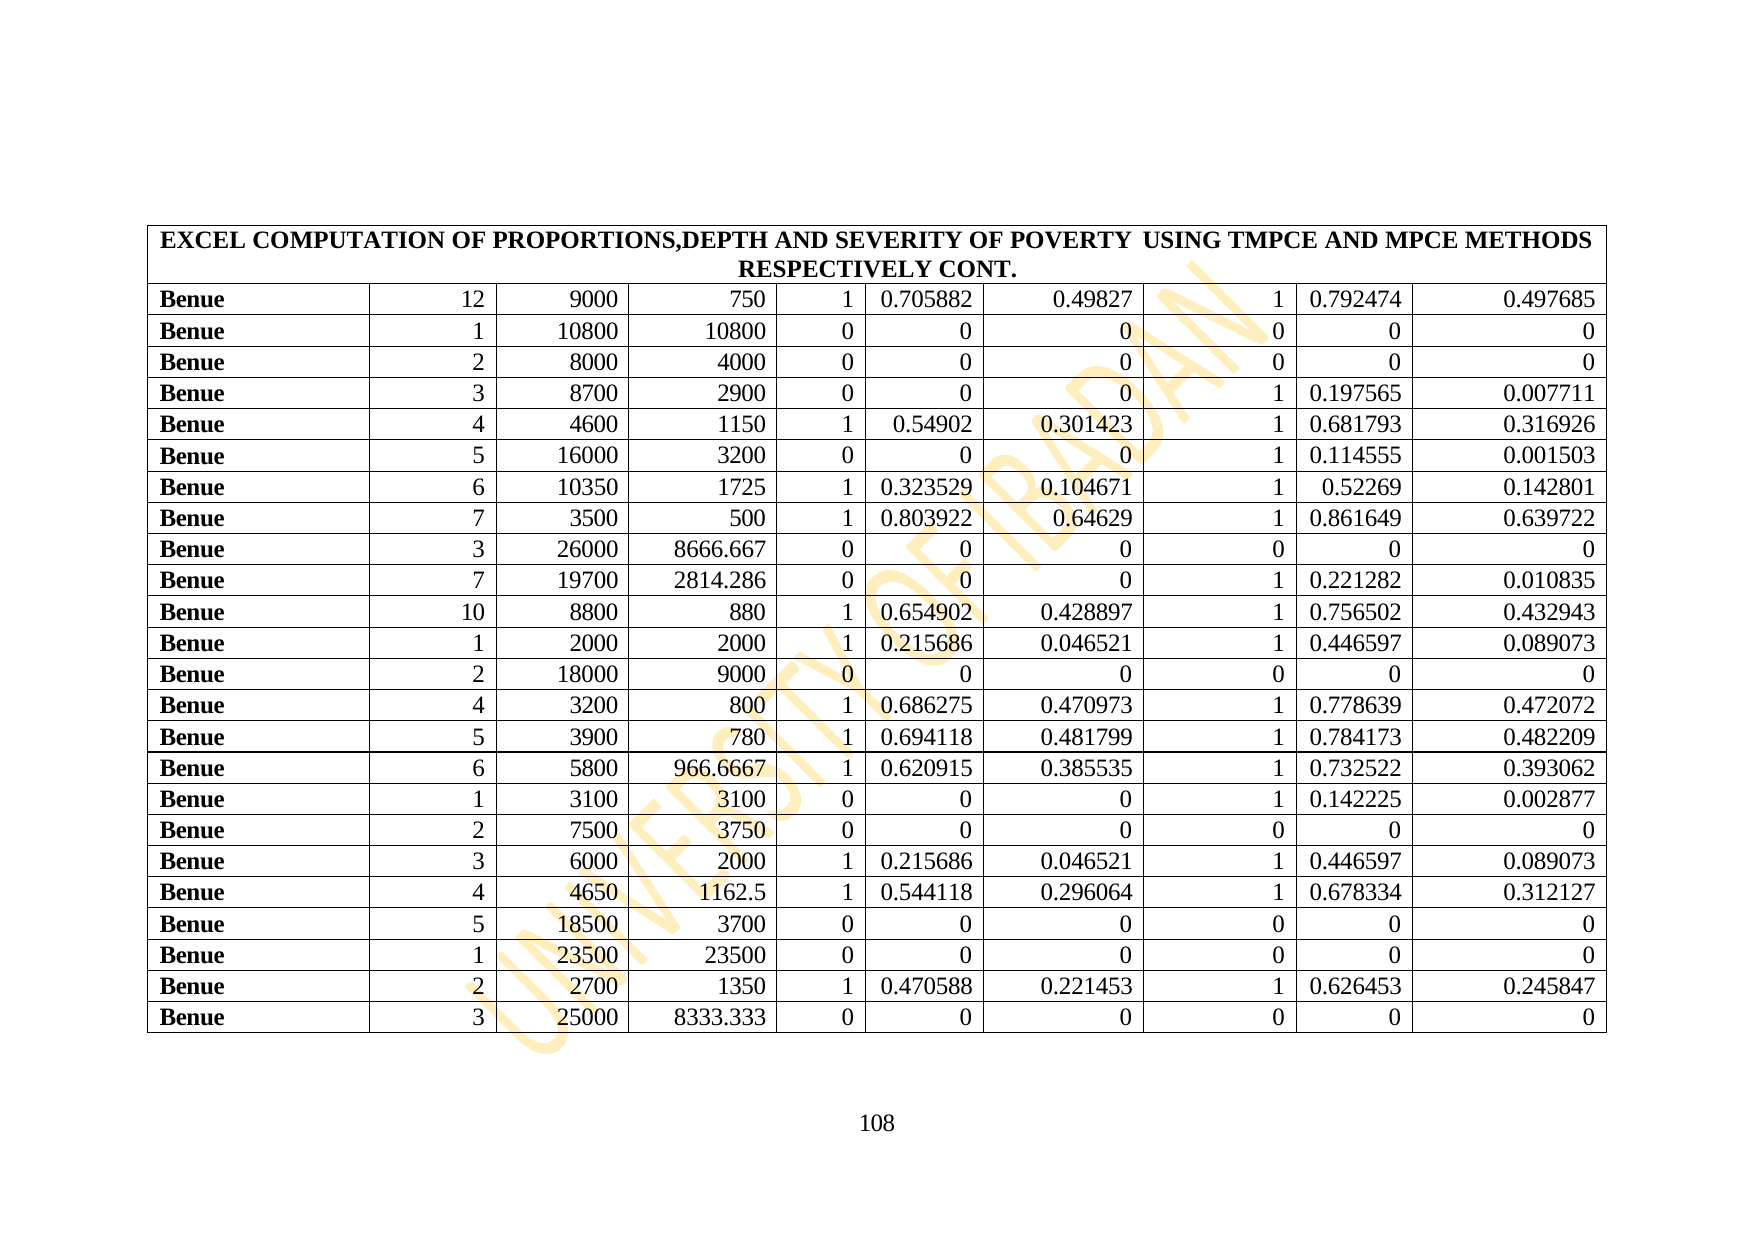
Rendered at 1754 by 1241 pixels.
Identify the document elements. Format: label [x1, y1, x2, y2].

picture [465, 1033, 1268, 1054]
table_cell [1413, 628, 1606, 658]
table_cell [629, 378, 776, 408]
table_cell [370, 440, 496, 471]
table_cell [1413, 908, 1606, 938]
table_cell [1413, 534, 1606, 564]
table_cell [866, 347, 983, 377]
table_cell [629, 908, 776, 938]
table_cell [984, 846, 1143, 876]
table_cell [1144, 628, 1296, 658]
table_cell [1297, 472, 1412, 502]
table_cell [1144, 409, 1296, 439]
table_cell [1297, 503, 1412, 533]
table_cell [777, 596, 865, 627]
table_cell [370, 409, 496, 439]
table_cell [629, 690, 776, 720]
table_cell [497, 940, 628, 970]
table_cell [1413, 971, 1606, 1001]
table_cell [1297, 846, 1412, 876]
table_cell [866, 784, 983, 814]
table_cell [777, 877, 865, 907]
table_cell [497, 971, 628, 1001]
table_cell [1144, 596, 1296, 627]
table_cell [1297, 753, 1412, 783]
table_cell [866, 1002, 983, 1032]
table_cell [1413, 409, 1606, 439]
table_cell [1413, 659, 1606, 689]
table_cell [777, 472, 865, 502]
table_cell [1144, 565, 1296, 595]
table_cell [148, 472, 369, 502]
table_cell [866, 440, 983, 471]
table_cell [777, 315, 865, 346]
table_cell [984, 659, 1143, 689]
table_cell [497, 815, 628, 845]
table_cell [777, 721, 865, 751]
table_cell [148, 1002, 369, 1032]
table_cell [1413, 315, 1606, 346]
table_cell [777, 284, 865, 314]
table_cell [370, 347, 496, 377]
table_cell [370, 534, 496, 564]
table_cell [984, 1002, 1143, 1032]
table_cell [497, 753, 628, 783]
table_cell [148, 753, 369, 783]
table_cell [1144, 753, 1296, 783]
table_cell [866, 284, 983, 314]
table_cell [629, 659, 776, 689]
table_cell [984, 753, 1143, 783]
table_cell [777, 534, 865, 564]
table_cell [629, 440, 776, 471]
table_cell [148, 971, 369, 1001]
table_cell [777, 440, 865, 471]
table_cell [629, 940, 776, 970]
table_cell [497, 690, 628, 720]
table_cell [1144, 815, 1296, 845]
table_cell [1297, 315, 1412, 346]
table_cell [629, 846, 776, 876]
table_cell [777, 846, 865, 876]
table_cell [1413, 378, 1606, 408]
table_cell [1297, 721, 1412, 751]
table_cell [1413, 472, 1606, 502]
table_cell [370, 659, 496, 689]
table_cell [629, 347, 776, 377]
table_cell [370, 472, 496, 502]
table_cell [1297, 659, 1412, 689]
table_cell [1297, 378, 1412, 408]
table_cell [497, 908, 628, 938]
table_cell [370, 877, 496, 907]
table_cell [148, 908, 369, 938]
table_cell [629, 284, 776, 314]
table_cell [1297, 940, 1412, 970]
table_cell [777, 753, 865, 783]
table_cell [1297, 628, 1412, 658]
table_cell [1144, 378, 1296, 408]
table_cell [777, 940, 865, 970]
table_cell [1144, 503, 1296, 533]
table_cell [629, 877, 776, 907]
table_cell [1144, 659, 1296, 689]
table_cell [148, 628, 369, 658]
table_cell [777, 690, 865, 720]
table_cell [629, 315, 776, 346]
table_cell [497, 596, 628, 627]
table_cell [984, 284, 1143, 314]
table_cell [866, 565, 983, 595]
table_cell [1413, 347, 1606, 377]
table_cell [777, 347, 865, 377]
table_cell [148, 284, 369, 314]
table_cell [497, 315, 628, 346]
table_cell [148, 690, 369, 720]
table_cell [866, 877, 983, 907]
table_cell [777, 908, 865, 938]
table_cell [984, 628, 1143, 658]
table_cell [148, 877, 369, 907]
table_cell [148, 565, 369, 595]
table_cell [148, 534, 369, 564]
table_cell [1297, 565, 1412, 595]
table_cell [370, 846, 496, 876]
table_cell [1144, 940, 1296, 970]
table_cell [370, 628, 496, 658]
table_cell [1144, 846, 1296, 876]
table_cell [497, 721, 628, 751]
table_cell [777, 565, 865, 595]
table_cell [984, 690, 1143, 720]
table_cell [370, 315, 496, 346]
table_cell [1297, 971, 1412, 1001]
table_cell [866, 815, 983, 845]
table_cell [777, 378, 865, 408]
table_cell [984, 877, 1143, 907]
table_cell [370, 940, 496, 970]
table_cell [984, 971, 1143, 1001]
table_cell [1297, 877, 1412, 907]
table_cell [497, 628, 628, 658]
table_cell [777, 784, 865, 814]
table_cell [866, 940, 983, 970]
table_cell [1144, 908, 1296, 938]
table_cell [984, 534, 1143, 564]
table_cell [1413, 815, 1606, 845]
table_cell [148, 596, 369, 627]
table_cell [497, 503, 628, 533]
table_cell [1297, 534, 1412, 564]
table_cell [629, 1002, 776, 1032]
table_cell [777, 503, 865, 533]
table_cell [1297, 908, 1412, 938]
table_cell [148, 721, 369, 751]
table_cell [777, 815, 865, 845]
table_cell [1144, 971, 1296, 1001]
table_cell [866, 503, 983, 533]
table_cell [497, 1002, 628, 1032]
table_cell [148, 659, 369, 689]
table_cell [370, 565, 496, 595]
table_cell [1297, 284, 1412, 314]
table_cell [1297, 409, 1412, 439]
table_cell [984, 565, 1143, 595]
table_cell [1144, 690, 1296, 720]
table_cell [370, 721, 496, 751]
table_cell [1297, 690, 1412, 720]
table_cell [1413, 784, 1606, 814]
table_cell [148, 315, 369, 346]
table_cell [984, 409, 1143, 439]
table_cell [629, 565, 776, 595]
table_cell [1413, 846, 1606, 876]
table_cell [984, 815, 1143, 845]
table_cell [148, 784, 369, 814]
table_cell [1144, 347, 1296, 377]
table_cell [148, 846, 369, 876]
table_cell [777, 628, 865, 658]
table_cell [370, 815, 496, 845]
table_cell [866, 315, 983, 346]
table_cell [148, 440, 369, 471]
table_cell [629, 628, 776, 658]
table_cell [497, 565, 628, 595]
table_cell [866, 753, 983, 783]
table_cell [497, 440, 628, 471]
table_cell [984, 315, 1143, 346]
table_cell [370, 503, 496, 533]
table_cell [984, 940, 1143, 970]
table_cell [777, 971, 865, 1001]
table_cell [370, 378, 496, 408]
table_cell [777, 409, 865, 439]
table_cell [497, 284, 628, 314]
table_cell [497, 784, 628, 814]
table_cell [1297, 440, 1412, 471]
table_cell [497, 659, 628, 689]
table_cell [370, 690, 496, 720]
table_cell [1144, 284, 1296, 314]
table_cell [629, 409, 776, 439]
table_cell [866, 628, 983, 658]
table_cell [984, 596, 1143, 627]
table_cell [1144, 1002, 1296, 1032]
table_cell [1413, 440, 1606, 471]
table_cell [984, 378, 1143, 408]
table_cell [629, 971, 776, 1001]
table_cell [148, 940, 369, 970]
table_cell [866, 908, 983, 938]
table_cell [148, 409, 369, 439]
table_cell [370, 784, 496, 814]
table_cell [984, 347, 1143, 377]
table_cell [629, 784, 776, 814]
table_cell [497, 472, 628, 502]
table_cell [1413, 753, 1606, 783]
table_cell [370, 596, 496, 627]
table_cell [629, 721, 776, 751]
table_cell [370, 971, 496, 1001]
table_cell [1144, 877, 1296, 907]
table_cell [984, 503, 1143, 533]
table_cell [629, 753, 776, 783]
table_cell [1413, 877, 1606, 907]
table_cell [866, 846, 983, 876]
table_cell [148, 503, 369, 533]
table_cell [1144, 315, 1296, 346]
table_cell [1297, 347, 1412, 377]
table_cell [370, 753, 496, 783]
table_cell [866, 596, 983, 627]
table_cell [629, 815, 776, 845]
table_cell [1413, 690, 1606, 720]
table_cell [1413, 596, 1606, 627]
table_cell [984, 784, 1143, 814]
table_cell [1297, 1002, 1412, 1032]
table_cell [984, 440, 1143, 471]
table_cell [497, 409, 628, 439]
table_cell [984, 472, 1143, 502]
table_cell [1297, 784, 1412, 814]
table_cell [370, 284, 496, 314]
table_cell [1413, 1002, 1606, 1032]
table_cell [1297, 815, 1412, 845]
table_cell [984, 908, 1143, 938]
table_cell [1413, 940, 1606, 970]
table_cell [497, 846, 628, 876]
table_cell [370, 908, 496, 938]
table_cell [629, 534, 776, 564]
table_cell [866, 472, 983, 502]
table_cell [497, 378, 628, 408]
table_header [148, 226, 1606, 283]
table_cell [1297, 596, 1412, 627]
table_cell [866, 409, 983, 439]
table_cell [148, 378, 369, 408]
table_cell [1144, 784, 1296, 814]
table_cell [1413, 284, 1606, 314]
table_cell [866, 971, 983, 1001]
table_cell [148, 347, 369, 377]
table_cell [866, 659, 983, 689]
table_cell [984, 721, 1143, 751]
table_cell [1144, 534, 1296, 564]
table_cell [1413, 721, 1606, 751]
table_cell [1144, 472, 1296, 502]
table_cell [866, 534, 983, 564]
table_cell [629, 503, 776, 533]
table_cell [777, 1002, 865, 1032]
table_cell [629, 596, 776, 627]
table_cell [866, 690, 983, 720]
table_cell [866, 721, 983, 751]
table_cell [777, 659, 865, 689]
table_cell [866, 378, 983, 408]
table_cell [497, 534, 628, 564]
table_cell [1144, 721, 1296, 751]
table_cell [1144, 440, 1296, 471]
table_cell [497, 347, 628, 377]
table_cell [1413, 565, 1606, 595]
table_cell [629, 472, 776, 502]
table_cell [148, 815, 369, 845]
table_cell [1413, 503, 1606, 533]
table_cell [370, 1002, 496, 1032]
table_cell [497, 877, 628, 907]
